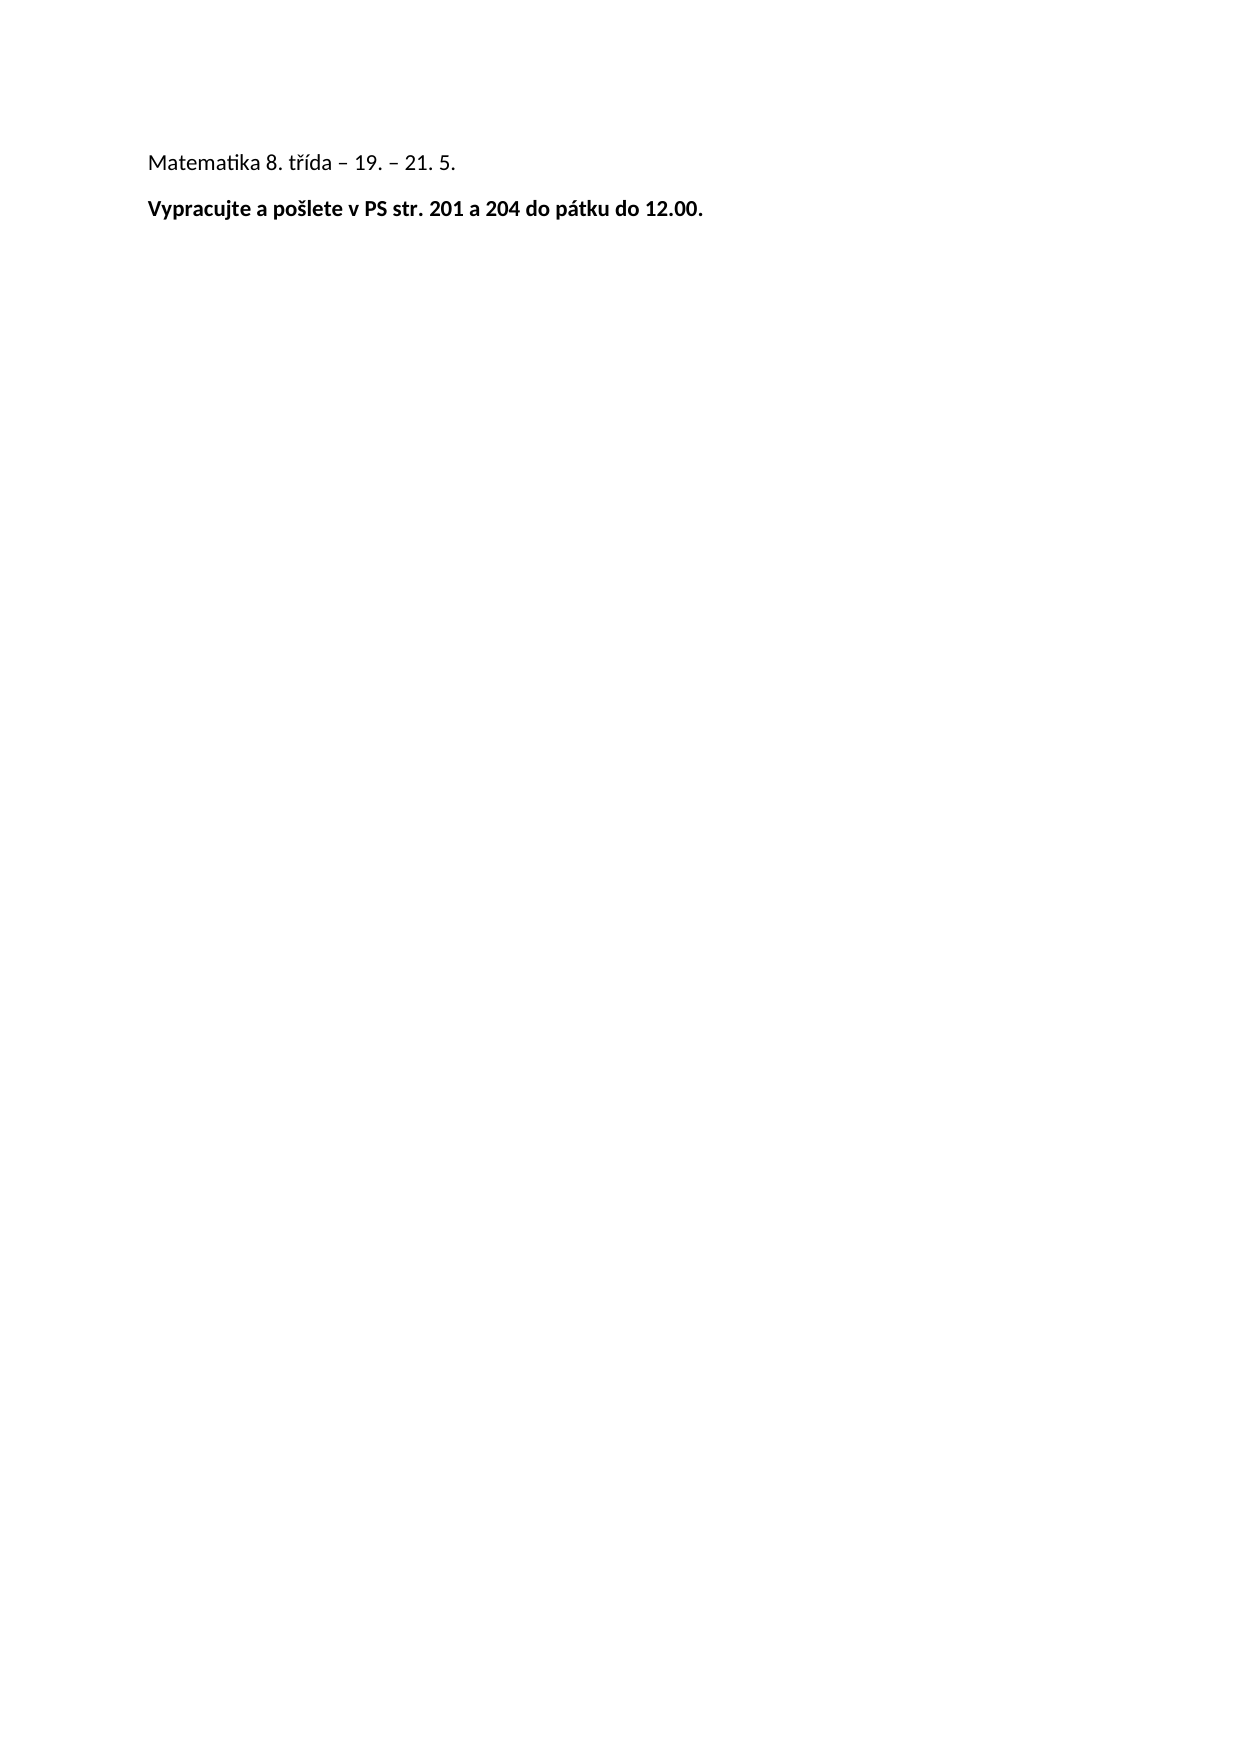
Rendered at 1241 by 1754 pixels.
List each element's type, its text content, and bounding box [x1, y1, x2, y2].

text Matematika 8. třída – 19. – 21. 5. [148, 148, 1093, 176]
text Vypracujte a pošlete v PS str. 201 a 204 do pátku do 12.00. [148, 194, 1093, 222]
